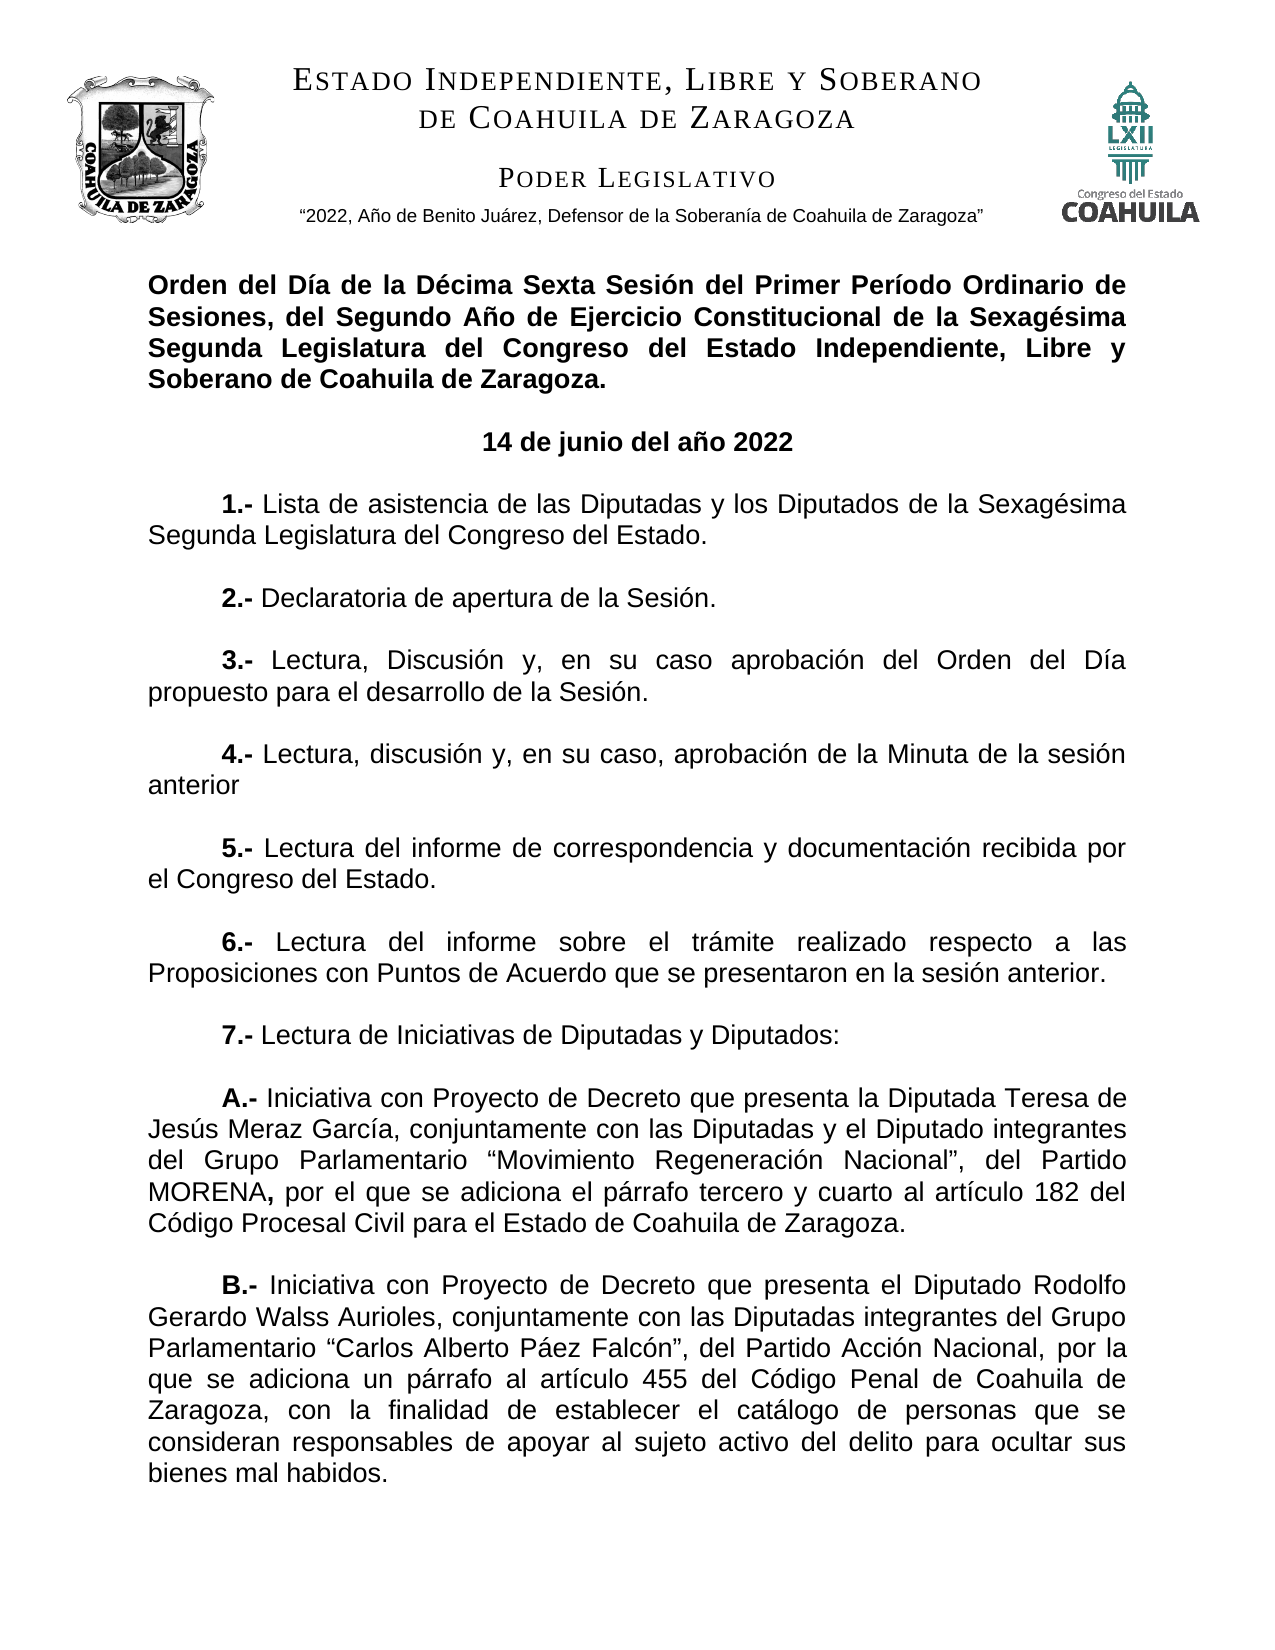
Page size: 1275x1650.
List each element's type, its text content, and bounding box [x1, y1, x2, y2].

text 2.- Declaratoria de apertura de la Sesión. [148, 582, 1127, 613]
picture [1052, 66, 1212, 234]
text 6.- Lectura del informe sobre el trámite realizado respecto a las Proposiciones con Puntos de Acuerdo que se presentaron en la sesión anterior. [148, 926, 1127, 988]
text B.- Iniciativa con Proyecto de Decreto que presenta el Diputado Rodolfo Gerardo Walss Aurioles, conjuntamente con las Diputadas integrantes del Grupo Parlamentario “Carlos Alberto Páez Falcón”, del Partido Acción Nacional, por la que se adiciona un párrafo al artículo 455 del Código Penal de Coahuila de Zaragoza, con la finalidad de establecer el catálogo de personas que se consideran responsables de apoyar al sujeto activo del delito para ocultar sus bienes mal habidos. [148, 1269, 1127, 1488]
text 5.- Lectura del informe de correspondencia y documentación recibida por el Congreso del Estado. [148, 832, 1127, 894]
text A.- Iniciativa con Proyecto de Decreto que presenta la Diputada Teresa de Jesús Meraz García, conjuntamente con las Diputadas y el Diputado integrantes del Grupo Parlamentario “Movimiento Regeneración Nacional”, del Partido MORENA, por el que se adiciona el párrafo tercero y cuarto al artículo 182 del Código Procesal Civil para el Estado de Coahuila de Zaragoza. [148, 1082, 1127, 1238]
text 7.- Lectura de Iniciativas de Diputadas y Diputados: [148, 1019, 1127, 1051]
text 1.- Lista de asistencia de las Diputadas y los Diputados de la Sexagésima Segunda Legislatura del Congreso del Estado. [148, 488, 1127, 551]
text 14 de junio del año 2022 [148, 426, 1127, 457]
text 4.- Lectura, discusión y, en su caso, aprobación de la Minuta de la sesión anterior [148, 738, 1127, 801]
text Orden del Día de la Décima Sexta Sesión del Primer Período Ordinario de Sesiones, del Segundo Año de Ejercicio Constitucional de la Sexagésima Segunda Legislatura del Congreso del Estado Independiente, Libre y Soberano de Coahuila de Zaragoza. [148, 269, 1127, 394]
text 3.- Lectura, Discusión y, en su caso aprobación del Orden del Día propuesto para el desarrollo de la Sesión. [148, 644, 1127, 707]
picture [66, 76, 215, 223]
